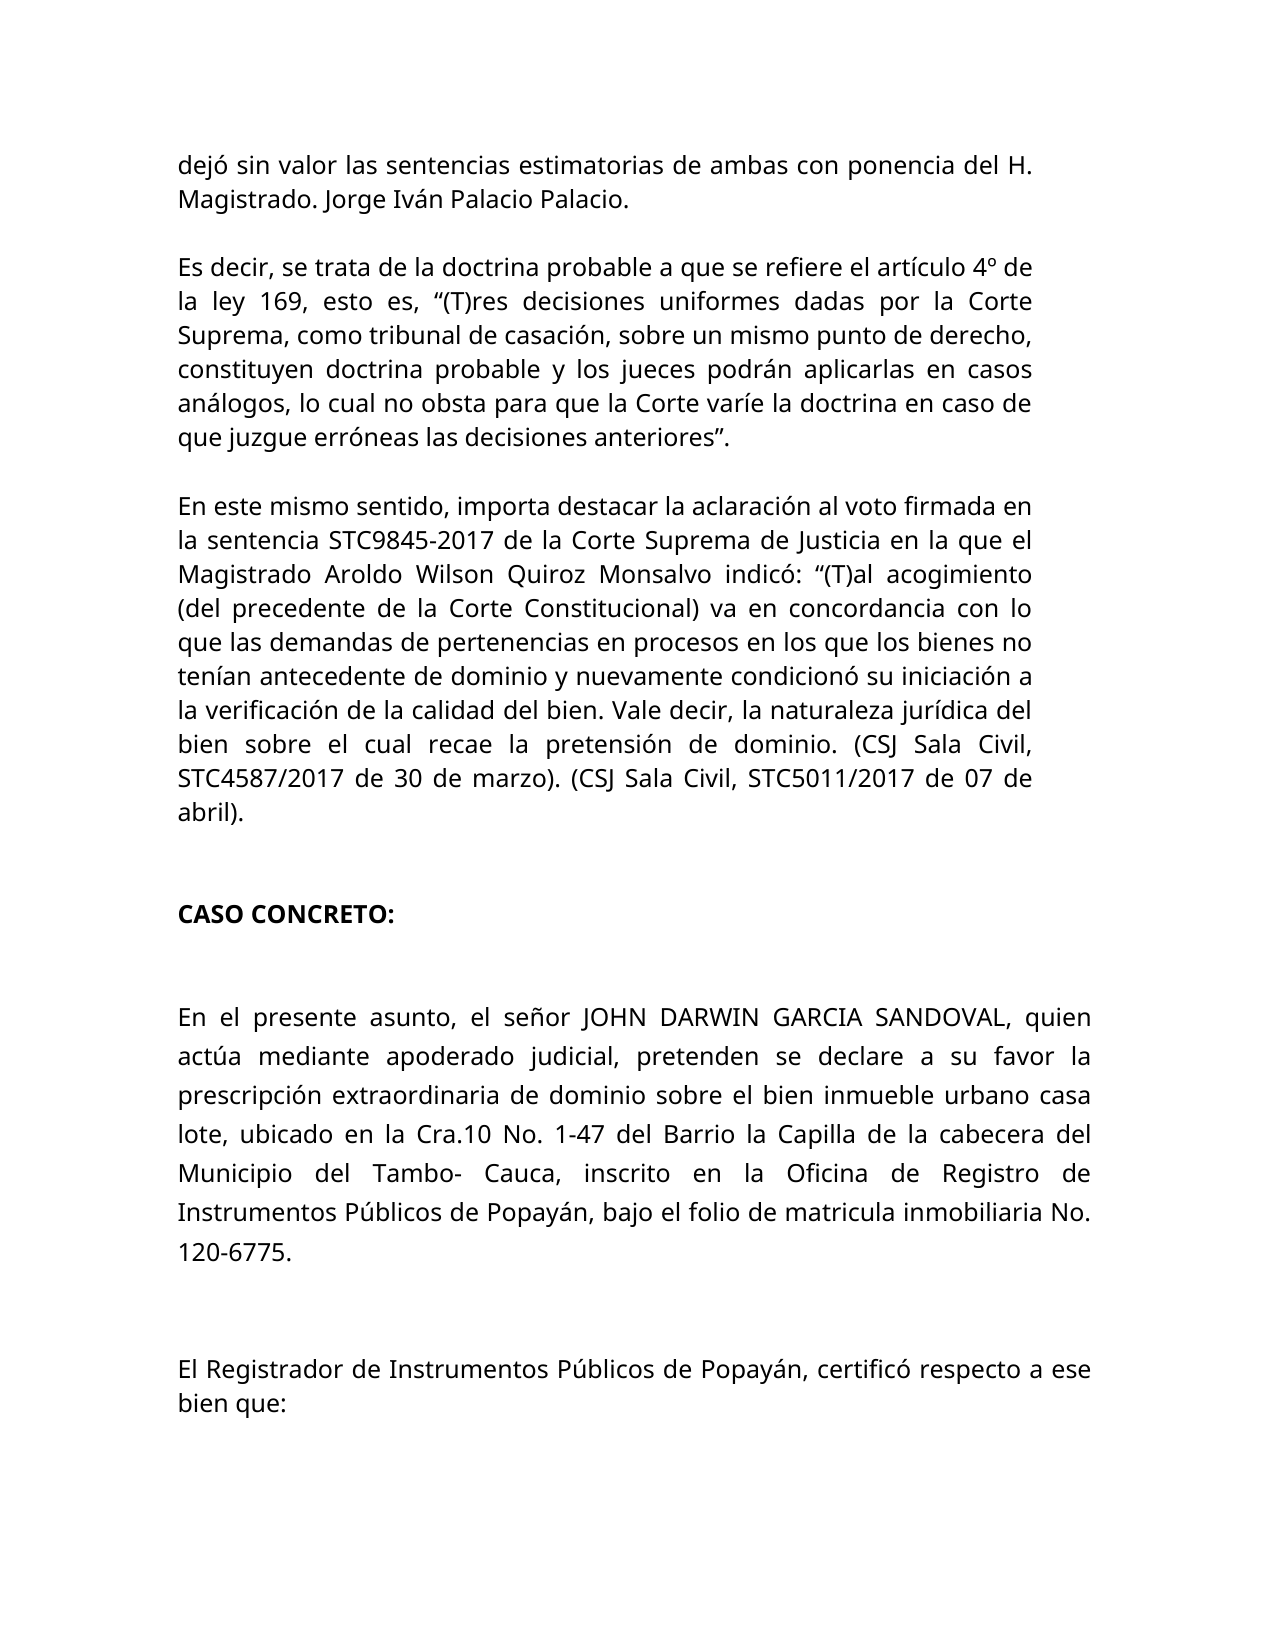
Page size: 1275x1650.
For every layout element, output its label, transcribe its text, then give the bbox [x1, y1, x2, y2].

text CASO CONCRETO: [177, 897, 1034, 931]
text Es decir, se trata de la doctrina probable a que se refiere el artículo 4º de la ley 169, esto es, “(T)res decisiones uniformes dadas por la Corte Suprema, como tribunal de casación, sobre un mismo punto de derecho, constituyen doctrina probable y los jueces podrán aplicarlas en casos análogos, lo cual no obsta para que la Corte varíe la doctrina en caso de que juzgue erróneas las decisiones anteriores”. [177, 250, 1034, 454]
text El Registrador de Instrumentos Públicos de Popayán, certificó respecto a ese bien que: [177, 1352, 1093, 1420]
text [177, 148, 1034, 216]
text En el presente asunto, el señor JOHN DARWIN GARCIA SANDOVAL, quien actúa mediante apoderado judicial, pretenden se declare a su favor la prescripción extraordinaria de dominio sobre el bien inmueble urbano casa lote, ubicado en la Cra.10 No. 1-47 del Barrio la Capilla de la cabecera del Municipio del Tambo- Cauca, inscrito en la Oficina de Registro de Instrumentos Públicos de Popayán, bajo el folio de matricula inmobiliaria No. 120-6775. [177, 999, 1093, 1268]
text En este mismo sentido, importa destacar la aclaración al voto firmada en la sentencia STC9845-2017 de la Corte Suprema de Justicia en la que el Magistrado Aroldo Wilson Quiroz Monsalvo indicó: “(T)al acogimiento (del precedente de la Corte Constitucional) va en concordancia con lo que las demandas de pertenencias en procesos en los que los bienes no tenían antecedente de dominio y nuevamente condicionó su iniciación a la verificación de la calidad del bien. Vale decir, la naturaleza jurídica del bien sobre el cual recae la pretensión de dominio. (CSJ Sala Civil, STC4587/2017 de 30 de marzo). (CSJ Sala Civil, STC5011/2017 de 07 de abril). [177, 488, 1034, 829]
